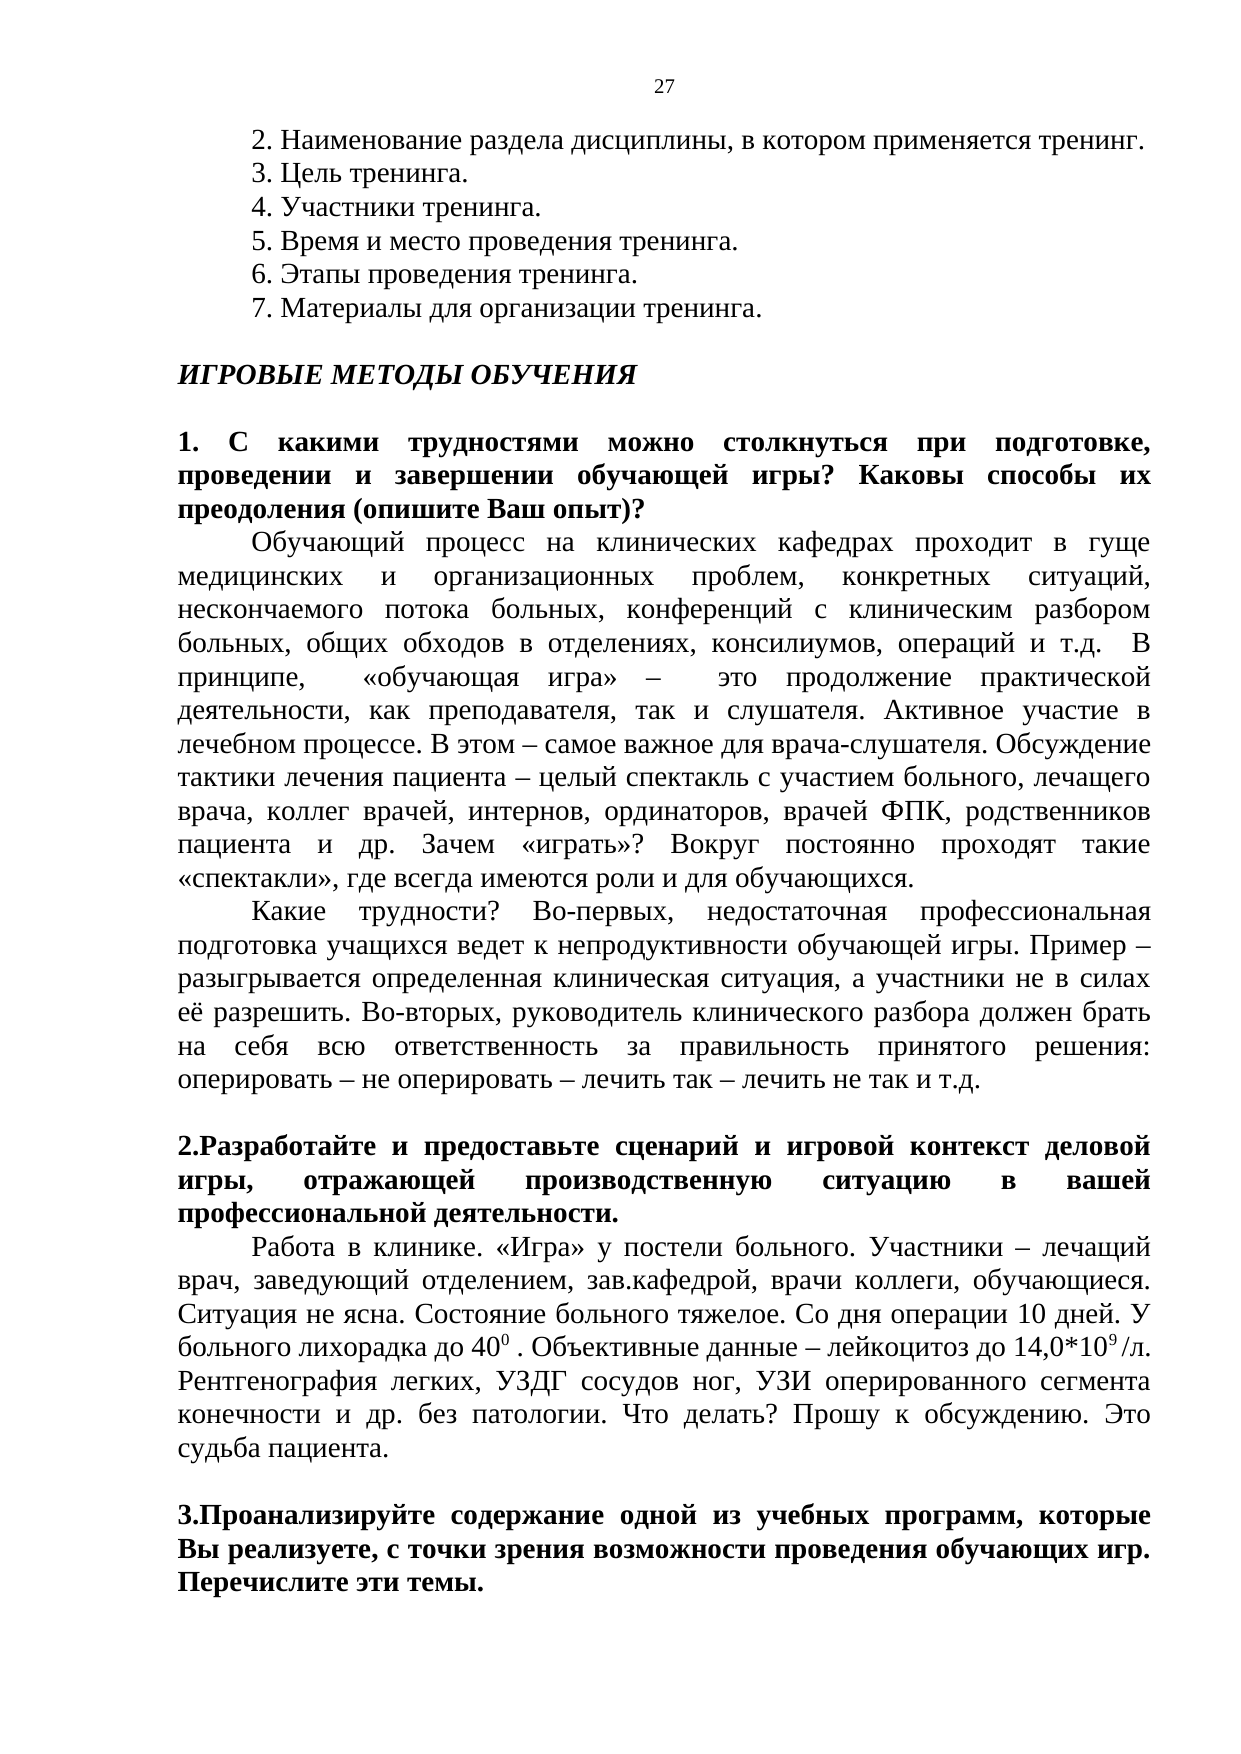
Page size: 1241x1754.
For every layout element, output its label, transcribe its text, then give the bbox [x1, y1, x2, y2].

text 2. Наименование раздела дисциплины, в котором применяется тренинг. [251, 122, 1152, 156]
text ИГРОВЫЕ МЕТОДЫ ОБУЧЕНИЯ [177, 357, 1152, 390]
text 3.Проанализируйте содержание одной из учебных программ, которые Вы реализуете, с точки зрения возможности проведения обучающих игр. Перечислите эти темы. [177, 1497, 1152, 1598]
text 5. Время и место проведения тренинга. [251, 223, 1152, 256]
text 4. Участники тренинга. [251, 189, 1152, 223]
text Работа в клинике. «Игра» у постели больного. Участники – лечащий врач, заведующий отделением, зав.кафедрой, врачи коллеги, обучающиеся. Ситуация не ясна. Состояние больного тяжелое. Со дня операции 10 дней. У больного лихорадка до 400 . Объективные данные – лейкоцитоз до 14,0*109 /л. Рентгенография легких, УЗДГ сосудов ног, УЗИ оперированного сегмента конечности и др. без патологии. Что делать? Прошу к обсуждению. Это судьба пациента. [177, 1229, 1152, 1464]
text 7. Материалы для организации тренинга. [251, 290, 1152, 323]
text Обучающий процесс на клинических кафедрах проходит в гуще медицинских и организационных проблем, конкретных ситуаций, нескончаемого потока больных, конференций с клиническим разбором больных, общих обходов в отделениях, консилиумов, операций и т.д. В принципе, «обучающая игра» – это продолжение практической деятельности, как преподавателя, так и слушателя. Активное участие в лечебном процессе. В этом – самое важное для врача-слушателя. Обсуждение тактики лечения пациента – целый спектакль с участием больного, лечащего врача, коллег врачей, интернов, ординаторов, врачей ФПК, родственников пациента и др. Зачем «играть»? Вокруг постоянно проходят такие «спектакли», где всегда имеются роли и для обучающихся. [177, 524, 1152, 893]
text 2.Разработайте и предоставьте сценарий и игровой контекст деловой игры, отражающей производственную ситуацию в вашей профессиональной деятельности. [177, 1128, 1152, 1229]
text 6. Этапы проведения тренинга. [251, 256, 1152, 290]
text Какие трудности? Во-первых, недостаточная профессиональная подготовка учащихся ведет к непродуктивности обучающей игры. Пример – разыгрывается определенная клиническая ситуация, а участники не в силах её разрешить. Во-вторых, руководитель клинического разбора должен брать на себя всю ответственность за правильность принятого решения: оперировать – не оперировать – лечить так – лечить не так и т.д. [177, 893, 1152, 1095]
text 3. Цель тренинга. [251, 156, 1152, 189]
text 1. С какими трудностями можно столкнуться при подготовке, проведении и завершении обучающей игры? Каковы способы их преодоления (опишите Ваш опыт)? [177, 424, 1152, 524]
